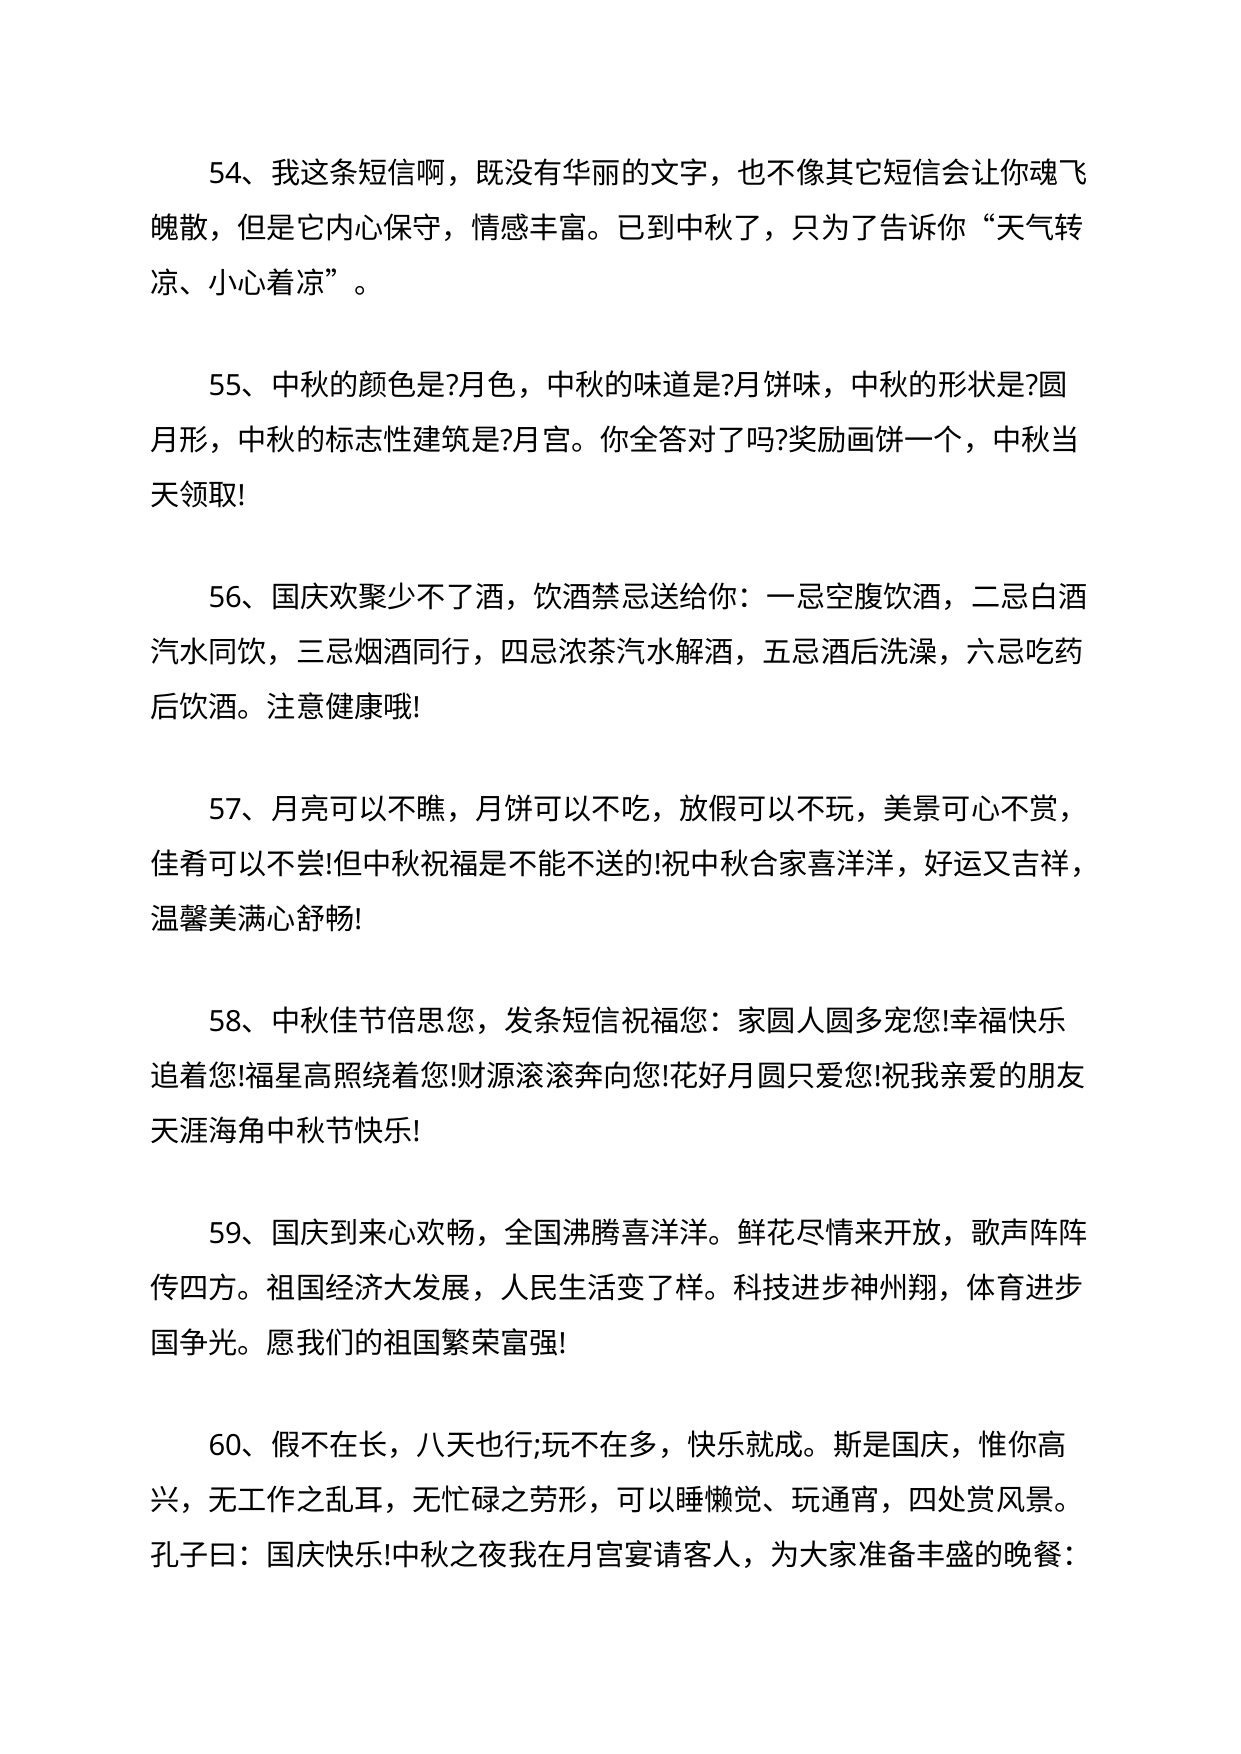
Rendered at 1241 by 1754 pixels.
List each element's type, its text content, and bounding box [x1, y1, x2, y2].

text 55、中秋的颜色是?月色，中秋的味道是?月饼味，中秋的形状是?圆月形，中秋的标志性建筑是?月宫。你全答对了吗?奖励画饼一个，中秋当天领取! [150, 362, 1090, 514]
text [150, 1421, 1090, 1574]
text 58、中秋佳节倍思您，发条短信祝福您：家圆人圆多宠您!幸福快乐追着您!福星高照绕着您!财源滚滚奔向您!花好月圆只爱您!祝我亲爱的朋友天涯海角中秋节快乐! [150, 997, 1090, 1150]
text 54、我这条短信啊，既没有华丽的文字，也不像其它短信会让你魂飞魄散，但是它内心保守，情感丰富。已到中秋了，只为了告诉你“天气转凉、小心着凉”。 [150, 150, 1090, 302]
text 57、月亮可以不瞧，月饼可以不吃，放假可以不玩，美景可心不赏，佳肴可以不尝!但中秋祝福是不能不送的!祝中秋合家喜洋洋，好运又吉祥，温馨美满心舒畅! [150, 786, 1090, 938]
text 56、国庆欢聚少不了酒，饮酒禁忌送给你：一忌空腹饮酒，二忌白酒汽水同饮，三忌烟酒同行，四忌浓茶汽水解酒，五忌酒后洗澡，六忌吃药后饮酒。注意健康哦! [150, 574, 1090, 726]
text 59、国庆到来心欢畅，全国沸腾喜洋洋。鲜花尽情来开放，歌声阵阵传四方。祖国经济大发展，人民生活变了样。科技进步神州翔，体育进步国争光。愿我们的祖国繁荣富强! [150, 1209, 1090, 1362]
